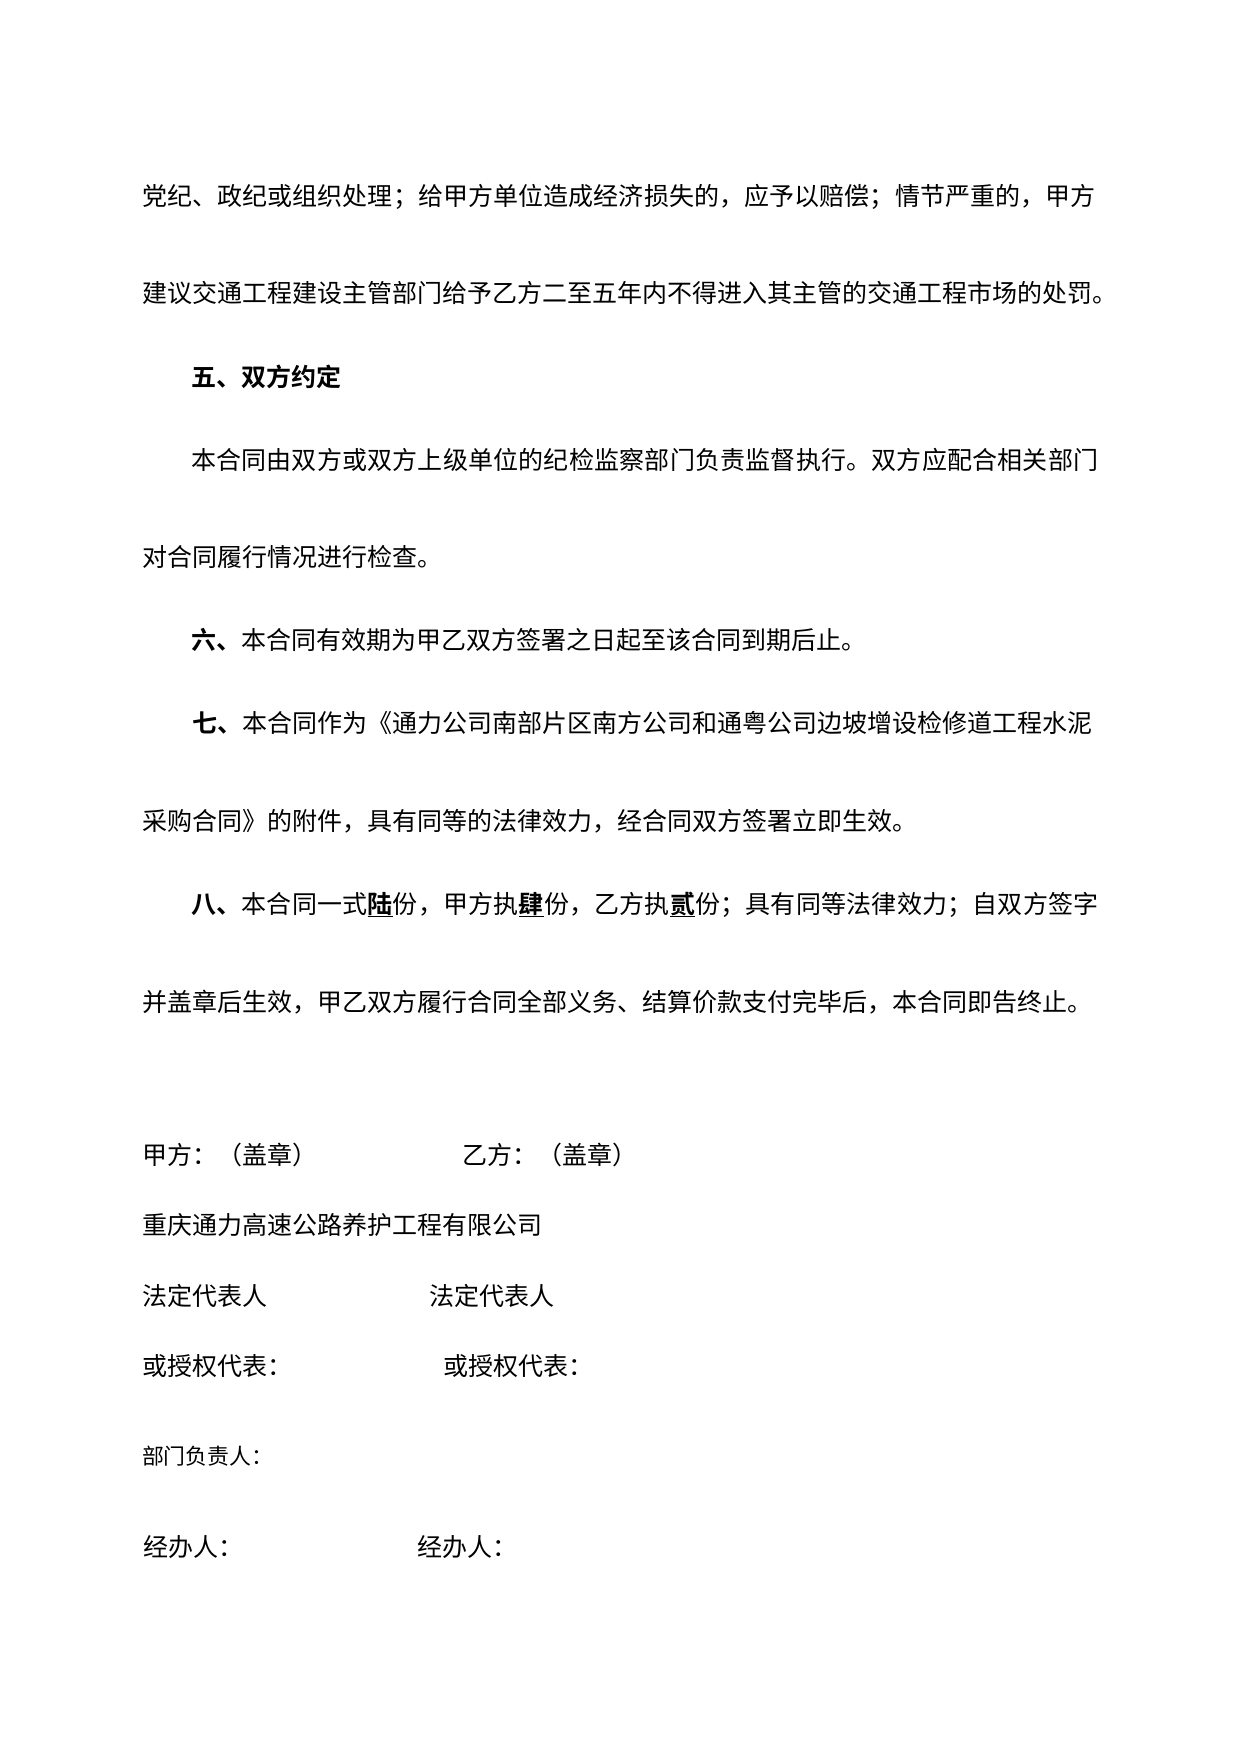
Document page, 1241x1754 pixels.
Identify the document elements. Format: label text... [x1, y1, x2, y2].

text 或授权代表： 或授权代表： [142, 1332, 1098, 1397]
text 七、本合同作为《通力公司南部片区南方公司和通粤公司边坡增设检修道工程水泥采购合同》的附件，具有同等的法律效力，经合同双方签署立即生效。 [142, 689, 1098, 852]
text 经办人： 经办人： [144, 1513, 1098, 1578]
text 甲方：（盖章） 乙方：（盖章） [142, 1121, 1098, 1186]
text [142, 162, 1098, 324]
text 法定代表人 法定代表人 [142, 1262, 1098, 1327]
text 八、本合同一式陆份，甲方执肆份，乙方执贰份；具有同等法律效力；自双方签字并盖章后生效，甲乙双方履行合同全部义务、结算价款支付完毕后，本合同即告终止。 [142, 870, 1098, 1033]
text 重庆通力高速公路养护工程有限公司 [142, 1191, 1098, 1256]
text 本合同由双方或双方上级单位的纪检监察部门负责监督执行。双方应配合相关部门对合同履行情况进行检查。 [142, 426, 1098, 588]
text 部门负责人： [142, 1439, 1098, 1471]
text 五、双方约定 [142, 343, 1098, 408]
text 六、本合同有效期为甲乙双方签署之日起至该合同到期后止。 [142, 606, 1098, 671]
